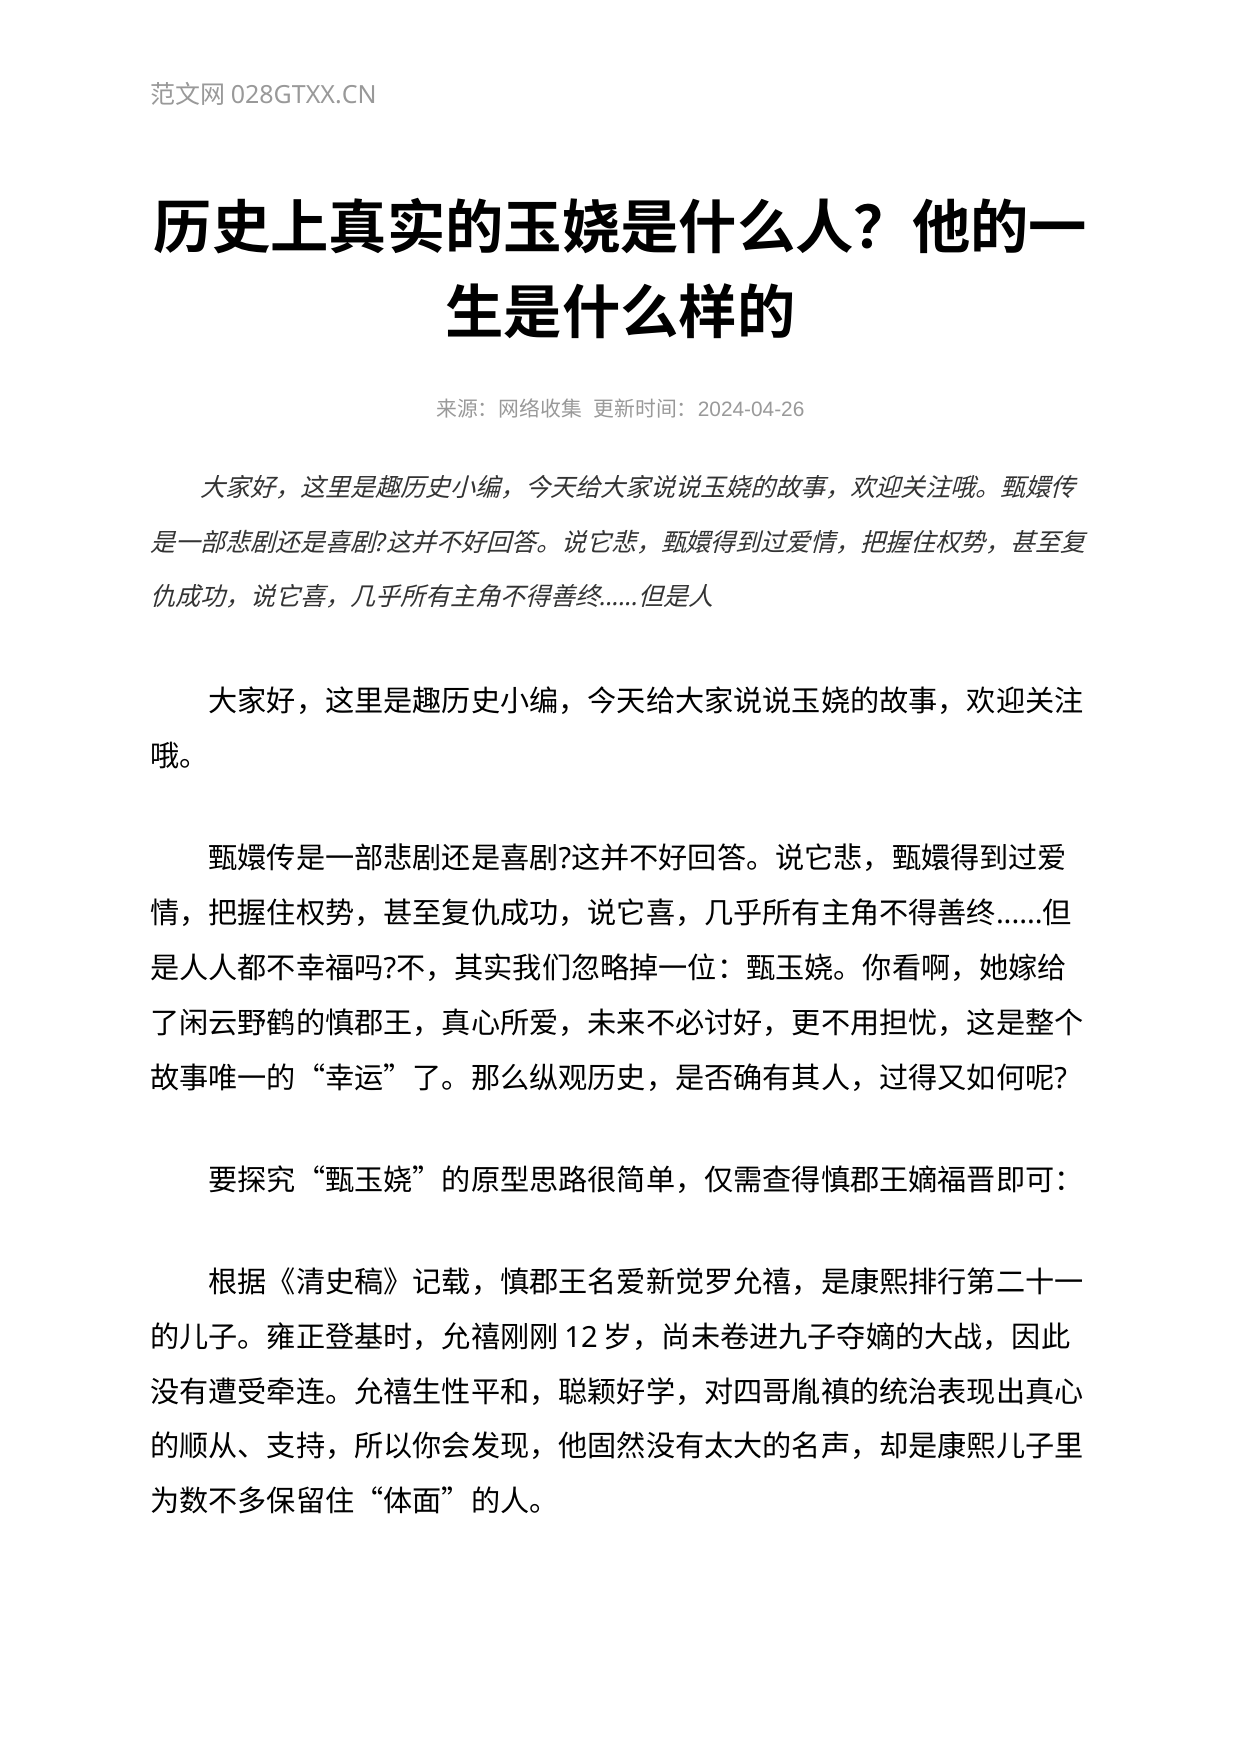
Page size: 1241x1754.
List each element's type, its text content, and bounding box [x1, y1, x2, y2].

subtitle 历史上真实的玉娆是什么人？他的一生是什么样的 [150, 181, 1090, 350]
text 要探究“甄玉娆”的原型思路很简单，仅需查得慎郡王嫡福晋即可： [150, 1156, 1090, 1199]
text 大家好，这里是趣历史小编，今天给大家说说玉娆的故事，欢迎关注哦。 [150, 678, 1090, 775]
text 来源：网络收集 更新时间：2024-04-26 [150, 397, 1090, 421]
text 甄嬛传是一部悲剧还是喜剧?这并不好回答。说它悲，甄嬛得到过爱情，把握住权势，甚至复仇成功，说它喜，几乎所有主角不得善终......但是人人都不幸福吗?不，其实我们忽略掉一位：甄玉娆。你看啊，她嫁给了闲云野鹤的慎郡王，真心所爱，未来不必讨好，更不用担忧，这是整个故事唯一的“幸运”了。那么纵观历史，是否确有其人，过得又如何呢? [150, 834, 1090, 1097]
text 大家好，这里是趣历史小编，今天给大家说说玉娆的故事，欢迎关注哦。甄嬛传是一部悲剧还是喜剧?这并不好回答。说它悲，甄嬛得到过爱情，把握住权势，甚至复仇成功，说它喜，几乎所有主角不得善终......但是人 [150, 468, 1090, 613]
text 根据《清史稿》记载，慎郡王名爱新觉罗允禧，是康熙排行第二十一的儿子。雍正登基时，允禧刚刚12岁，尚未卷进九子夺嫡的大战，因此没有遭受牵连。允禧生性平和，聪颖好学，对四哥胤禛的统治表现出真心的顺从、支持，所以你会发现，他固然没有太大的名声，却是康熙儿子里为数不多保留住“体面”的人。 [150, 1258, 1090, 1520]
